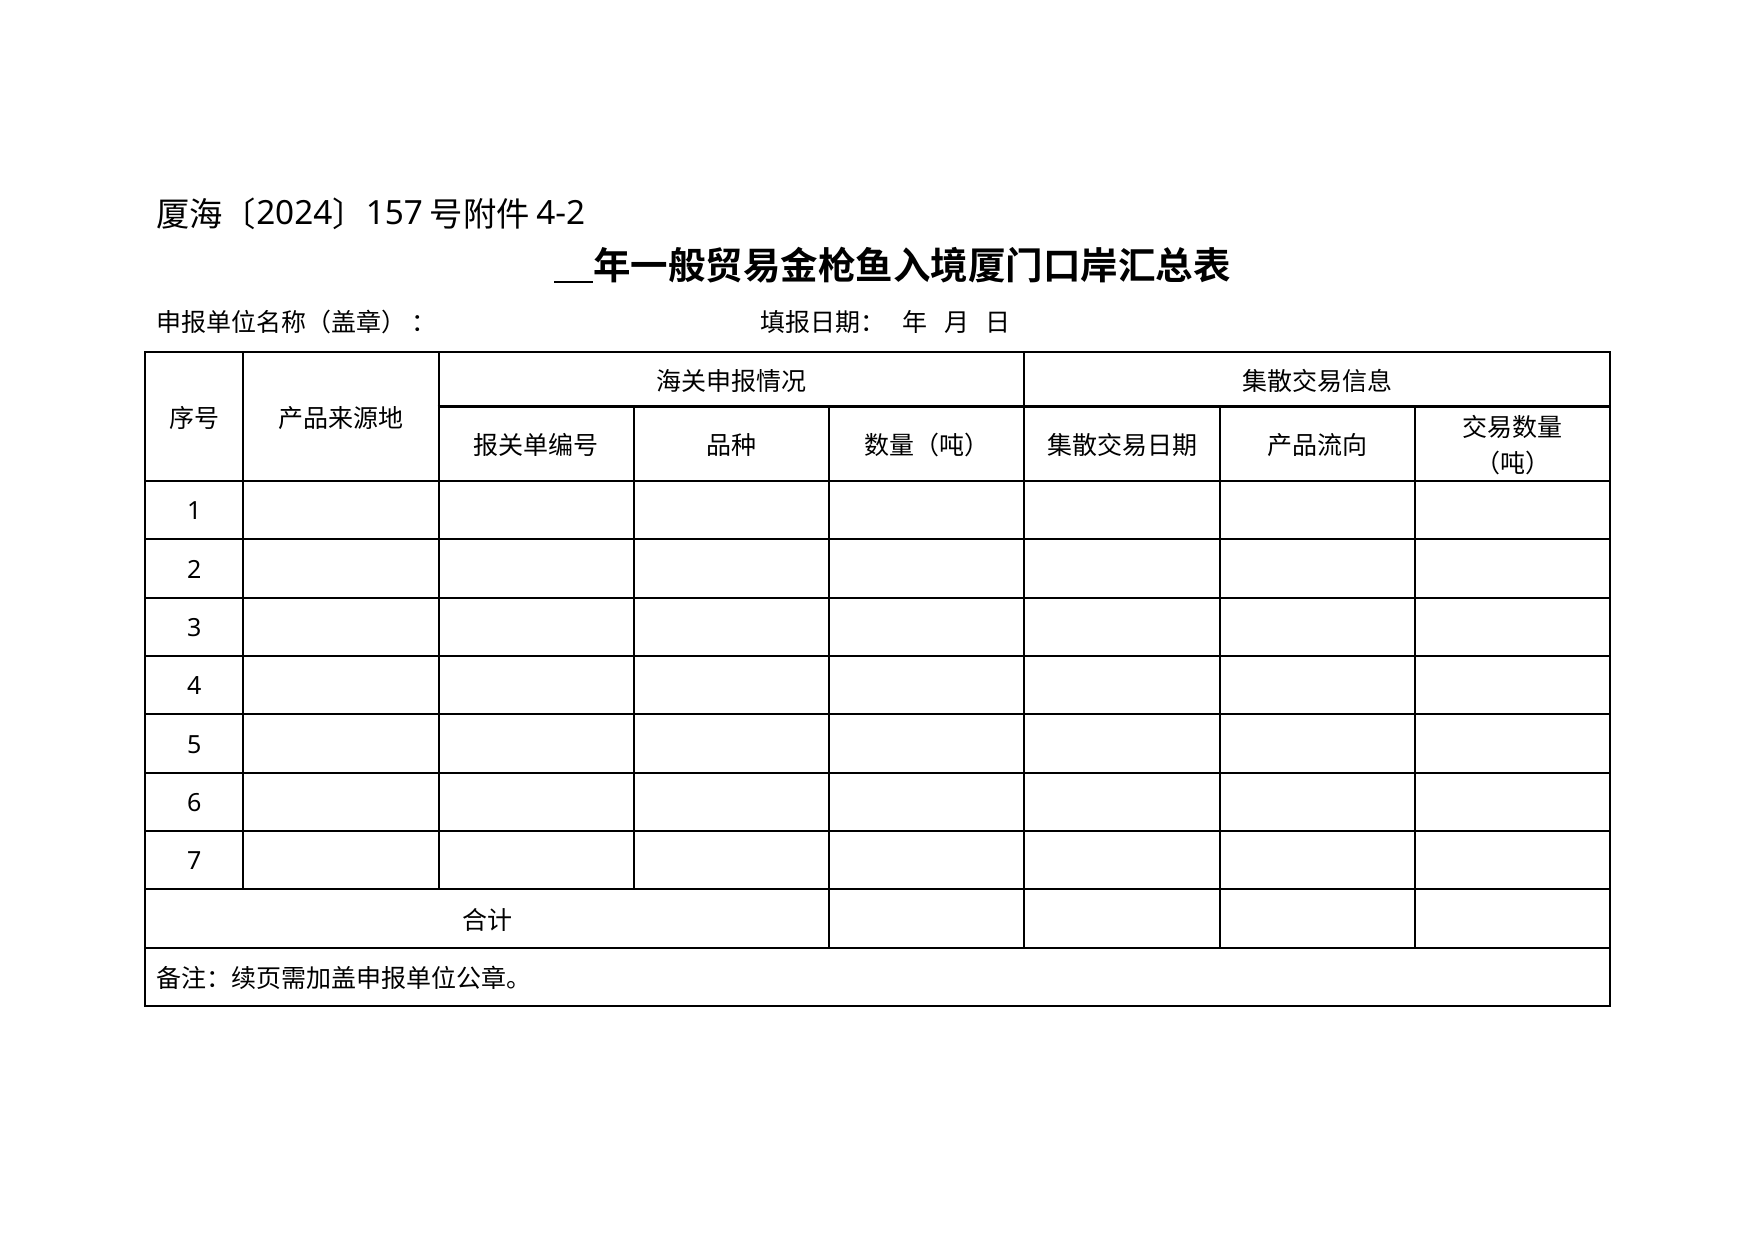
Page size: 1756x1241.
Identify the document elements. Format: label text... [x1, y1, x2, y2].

table_cell [1416, 890, 1609, 947]
table_cell 交易数量（吨） [1416, 408, 1609, 480]
table_cell [244, 482, 438, 538]
table_cell [1416, 657, 1609, 713]
table_cell [1221, 657, 1414, 713]
table_cell [1025, 715, 1219, 772]
table_cell 备注：续页需加盖申报单位公章。 [146, 949, 1609, 1005]
table_cell [440, 482, 633, 538]
table_cell [1025, 482, 1219, 538]
table_cell 序号 [146, 353, 242, 480]
table_cell [830, 599, 1023, 655]
table_cell [1221, 482, 1414, 538]
table_cell [1221, 774, 1414, 830]
table_cell [440, 774, 633, 830]
table_cell [635, 774, 828, 830]
table_cell [1221, 599, 1414, 655]
table_cell 海关申报情况 [440, 353, 1023, 405]
table_cell [440, 715, 633, 772]
table_cell [635, 482, 828, 538]
table_cell [635, 657, 828, 713]
table_cell 5 [146, 715, 242, 772]
table_cell [1416, 599, 1609, 655]
table_cell 产品流向 [1221, 408, 1414, 480]
table_cell [635, 540, 828, 597]
table_cell [635, 715, 828, 772]
table_cell [1025, 657, 1219, 713]
table_cell [440, 832, 633, 888]
table_cell [1416, 715, 1609, 772]
table_cell 品种 [635, 408, 828, 480]
table_cell [1221, 540, 1414, 597]
table_cell 7 [146, 832, 242, 888]
table_cell [830, 715, 1023, 772]
table_cell 2 [146, 540, 242, 597]
table_cell [1025, 832, 1219, 888]
table_cell [635, 599, 828, 655]
table_cell [830, 832, 1023, 888]
table_cell [244, 599, 438, 655]
table_header 厦海〔2024〕157号附件4-2 [145, 188, 1610, 236]
table_cell [440, 540, 633, 597]
table_cell [1221, 890, 1414, 947]
table_cell 6 [146, 774, 242, 830]
table_cell [830, 890, 1023, 947]
table_cell 4 [146, 657, 242, 713]
table_cell [1025, 599, 1219, 655]
table_cell 数量（吨） [830, 408, 1023, 480]
table_cell [830, 540, 1023, 597]
table_cell [1025, 540, 1219, 597]
table_cell [1416, 540, 1609, 597]
table_cell [440, 657, 633, 713]
table_cell [1025, 890, 1219, 947]
table_cell [1221, 715, 1414, 772]
table_cell 报关单编号 [440, 408, 633, 480]
table_cell 1 [146, 482, 242, 538]
table_cell [635, 832, 828, 888]
table_cell [1416, 774, 1609, 830]
table_cell [1416, 832, 1609, 888]
table_cell 产品来源地 [244, 353, 438, 480]
table_cell 申报单位名称（盖章） ： 填报日期： 年 月 日 [145, 290, 1610, 351]
table_cell [1416, 482, 1609, 538]
table_cell [244, 832, 438, 888]
table_cell [830, 774, 1023, 830]
table_cell [244, 540, 438, 597]
table_cell 集散交易信息 [1025, 353, 1609, 405]
table_cell [830, 657, 1023, 713]
table_cell [830, 482, 1023, 538]
table_cell 年一般贸易金枪鱼入境厦门口岸汇总表 [145, 236, 1610, 290]
table_cell 3 [146, 599, 242, 655]
table_cell 集散交易日期 [1025, 408, 1219, 480]
table_cell [244, 715, 438, 772]
table_cell [1025, 774, 1219, 830]
table_cell [440, 599, 633, 655]
table_cell 合计 [146, 890, 828, 947]
table_cell [244, 774, 438, 830]
table_cell [1221, 832, 1414, 888]
table_cell [244, 657, 438, 713]
